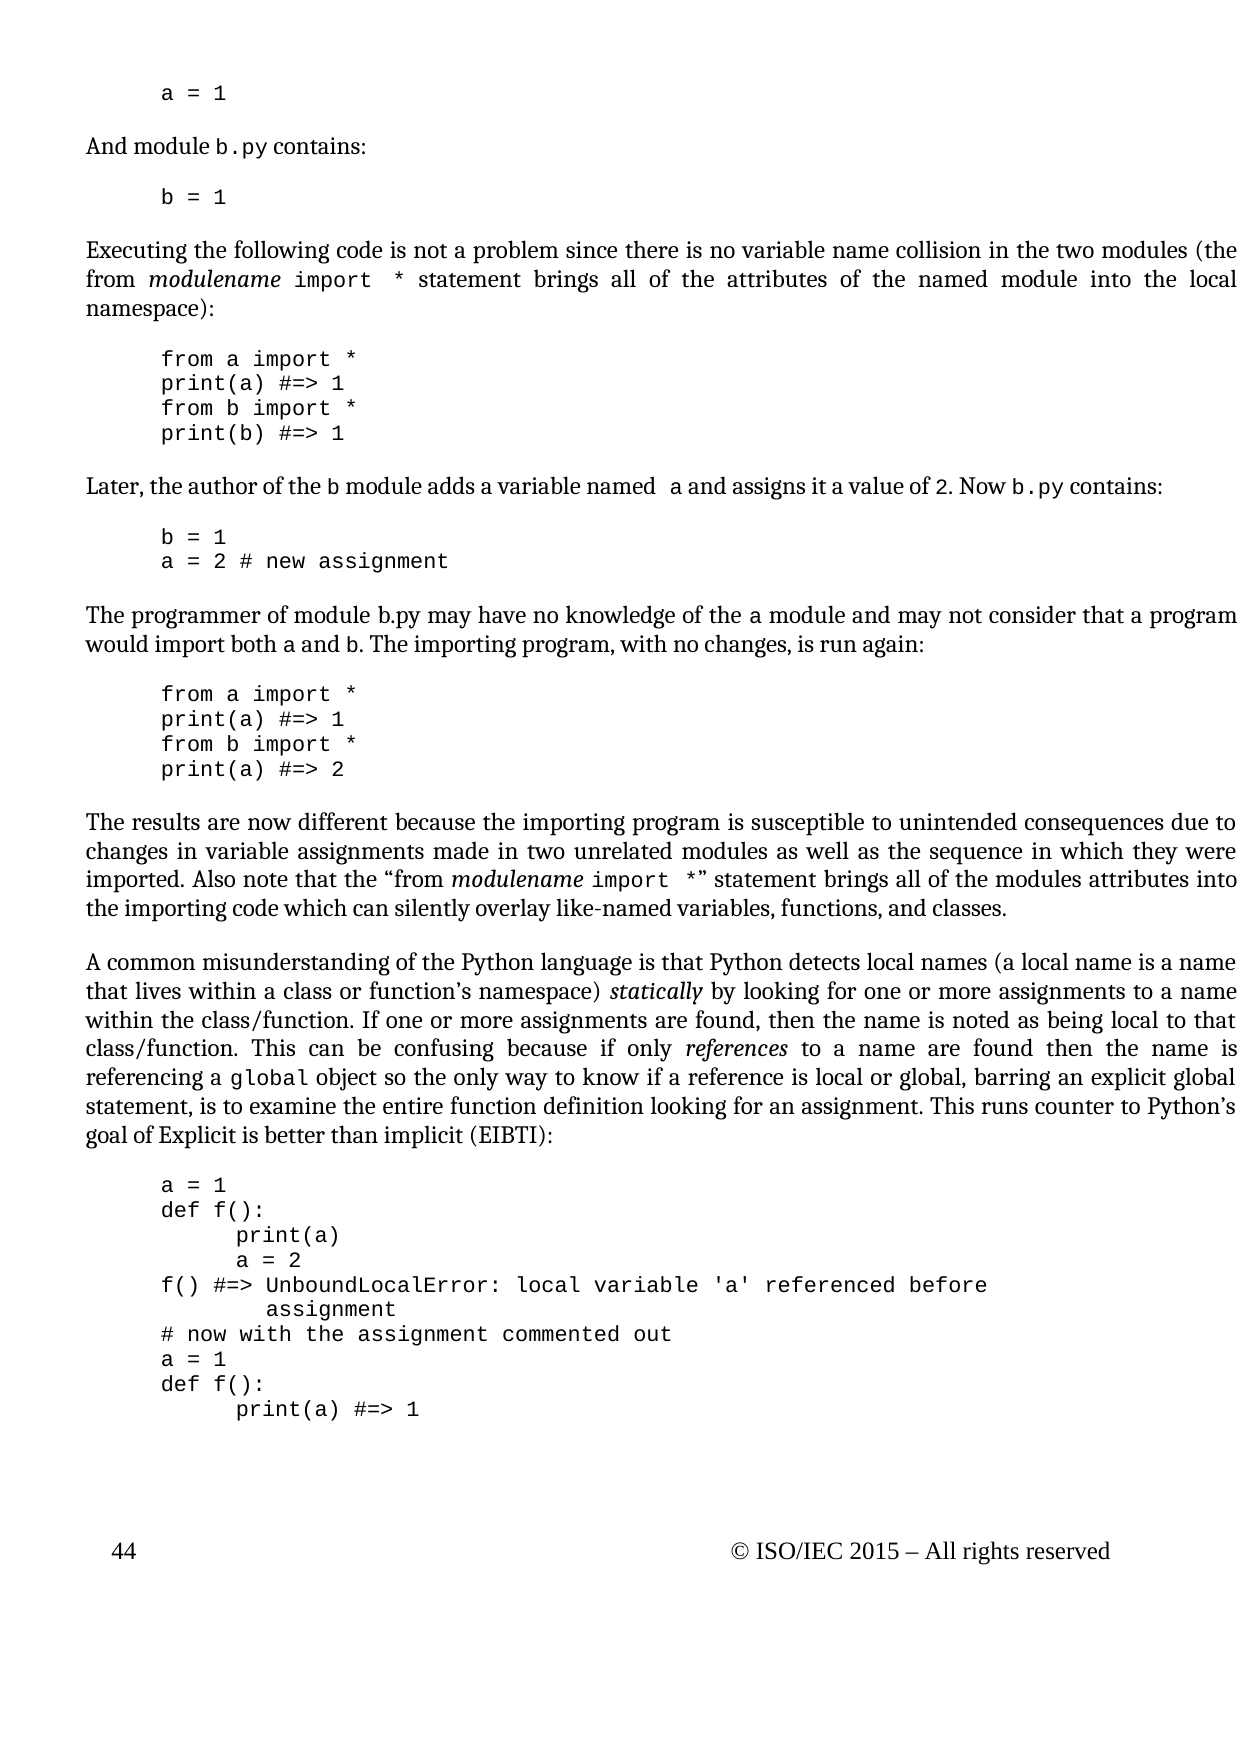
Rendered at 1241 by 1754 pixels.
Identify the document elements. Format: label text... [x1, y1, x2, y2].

text print(a) #=> 2 [161, 758, 1153, 783]
text And module b.py contains: [86, 132, 1238, 161]
text The results are now different because the importing program is susceptible to unintended consequences due to changes in variable assignments made in two unrelated modules as well as the sequence in which they were imported. Also note that the “from modulename import *” statement brings all of the modules attributes into the importing code which can silently overlay like-named variables, functions, and classes. [86, 808, 1238, 923]
text f() #=> UnboundLocalError: local variable 'a' referenced before [161, 1274, 1153, 1299]
text b = 1 [161, 526, 1153, 551]
text def f(): [161, 1199, 1153, 1224]
text a = 2 # new assignment [161, 551, 1153, 576]
text def f(): [161, 1373, 1153, 1398]
text print(a) #=> 1 [161, 1398, 1153, 1423]
text assignment [161, 1299, 1153, 1323]
text b = 1 [161, 186, 1153, 211]
text # now with the assignment commented out [161, 1323, 1153, 1348]
text A common misunderstanding of the Python language is that Python detects local names (a local name is a name that lives within a class or function’s namespace) statically by looking for one or more assignments to a name within the class/function. If one or more assignments are found, then the name is noted as being local to that class/function. This can be confusing because if only references to a name are found then the name is referencing a global object so the only way to know if a reference is local or global, barring an explicit global statement, is to examine the entire function definition looking for an assignment. This runs counter to Python’s goal of Explicit is better than implicit (EIBTI): [86, 948, 1238, 1150]
text from b import * [161, 397, 1153, 422]
text from b import * [161, 733, 1153, 758]
text a = 1 [161, 1175, 1153, 1199]
text print(a) #=> 1 [161, 372, 1153, 397]
text Later, the author of the b module adds a variable named a and assigns it a value of 2. Now b.py contains: [86, 472, 1238, 501]
text print(a) [161, 1224, 1153, 1249]
text from a import * [161, 684, 1153, 708]
text print(b) #=> 1 [161, 422, 1153, 447]
text a = 2 [161, 1249, 1153, 1274]
text Executing the following code is not a problem since there is no variable name collision in the two modules (the from modulename import * statement brings all of the attributes of the named module into the local namespace): [86, 236, 1238, 323]
text a = 1 [161, 82, 1153, 107]
text The programmer of module b.py may have no knowledge of the a module and may not consider that a program would import both a and b. The importing program, with no changes, is run again: [86, 601, 1238, 659]
text a = 1 [161, 1348, 1153, 1373]
text from a import * [161, 348, 1153, 372]
text print(a) #=> 1 [161, 708, 1153, 733]
